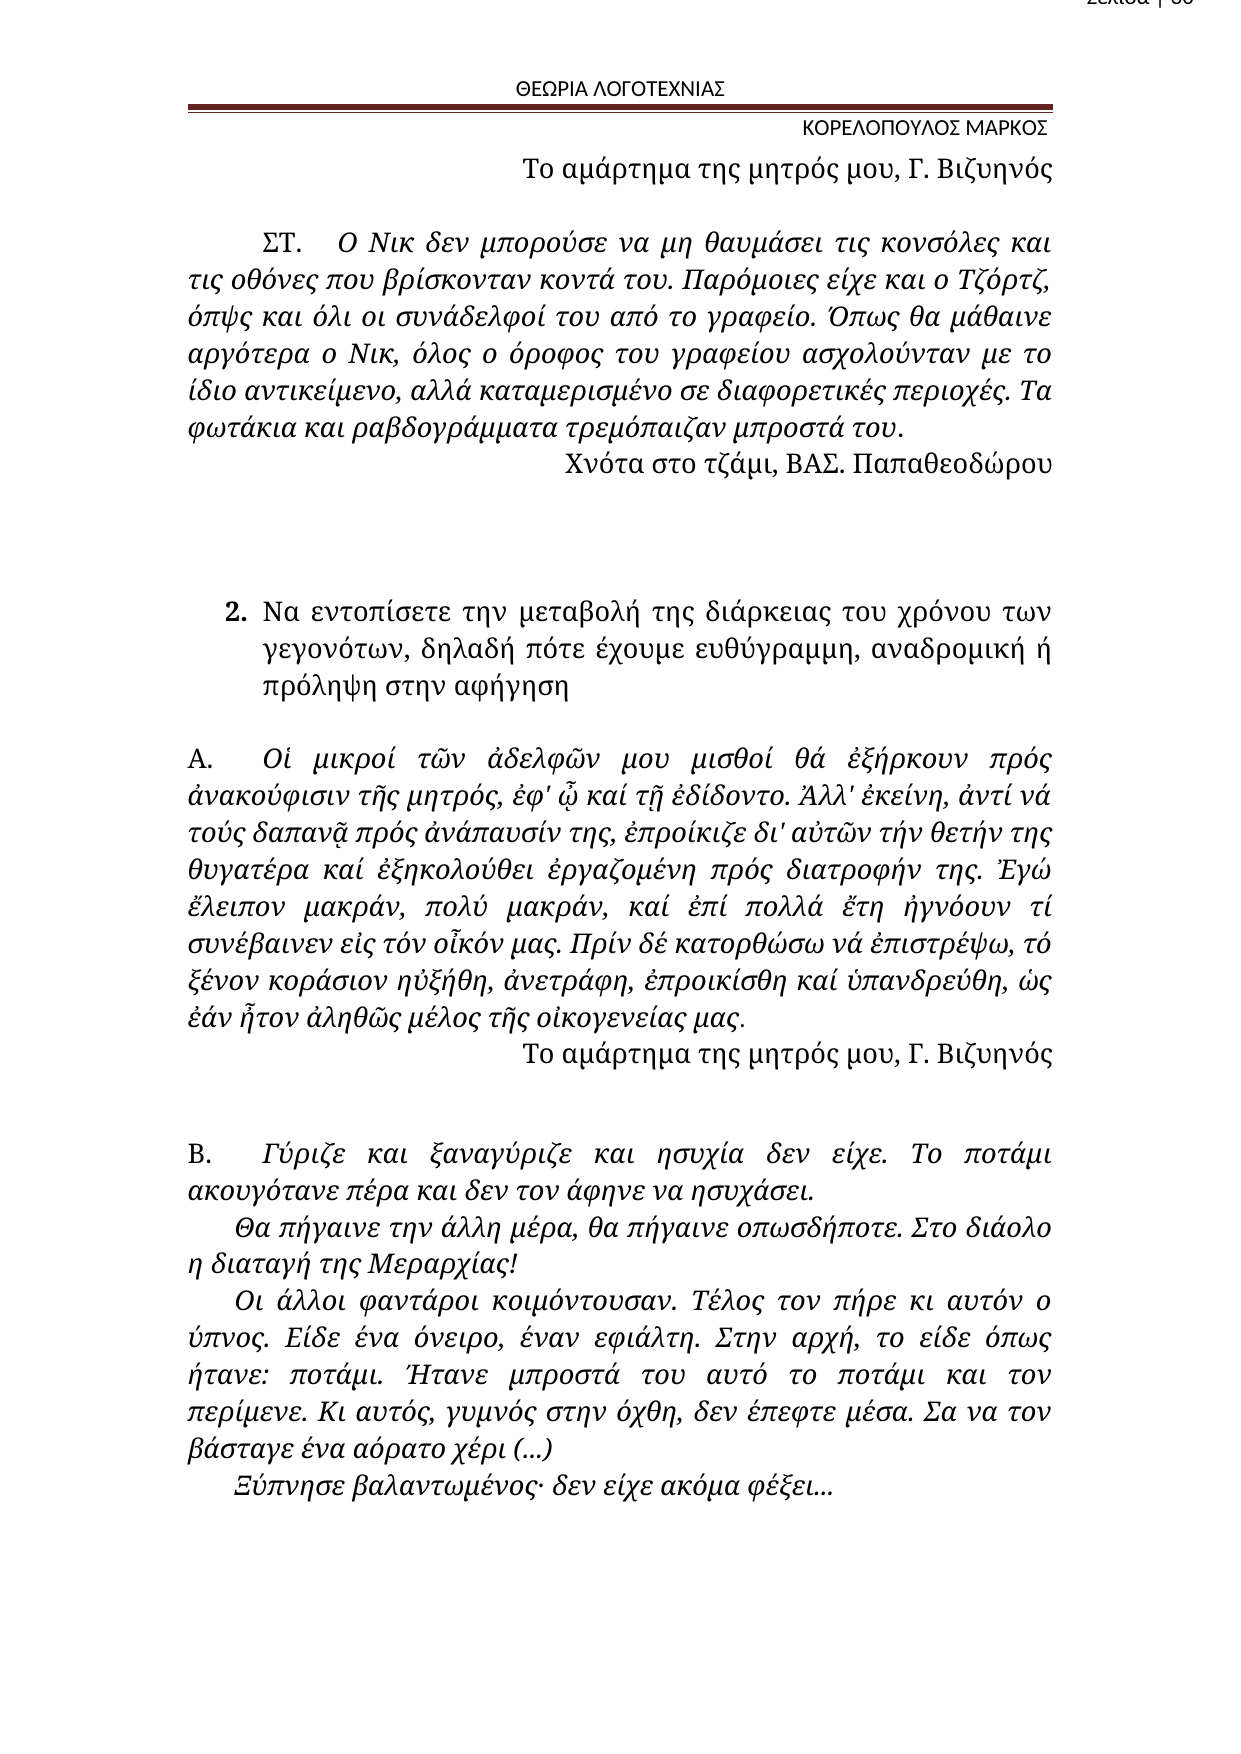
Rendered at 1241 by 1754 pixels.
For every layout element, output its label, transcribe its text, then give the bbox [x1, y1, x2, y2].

list ΣΤ. Ο Νικ δεν μπορούσε να μη θαυμάσει τις κονσόλες και τις οθόνες που βρίσκονταν κοντά του. Παρόμοιες είχε και ο Τζόρτζ, όπψς και όλι οι συνάδελφοί του από το γραφείο. Όπως θα μάθαινε αργότερα ο Νικ, όλος ο όροφος του γραφείου ασχολούνταν με το ίδιο αντικείμενο, αλλά καταμερισμένο σε διαφορετικές περιοχές. Τα φωτάκια και ραβδογράμματα τρεμόπαιζαν μπροστά του. [187, 224, 1053, 445]
list Χνότα στο τζάμι, ΒΑΣ. Παπαθεοδώρου [187, 445, 1053, 482]
list Το αμάρτημα της μητρός μου, Γ. Βιζυηνός [187, 150, 1053, 187]
text Οι άλλοι φαντάροι κοιμόντουσαν. Τέλος τον πήρε κι αυτόν ο ύπνος. Είδε ένα όνειρο, έναν εφιάλτη. Στην αρχή, το είδε όπως ήτανε: ποτάμι. Ήτανε μπροστά του αυτό το ποτάμι και τον περίμενε. Κι αυτός, γυμνός στην όχθη, δεν έπεφτε μέσα. Σα να τον βάσταγε ένα αόρατο χέρι (...) [187, 1282, 1053, 1466]
text Θα πήγαινε την άλλη μέρα, θα πήγαινε οπωσδήποτε. Στο διάολο η διαταγή της Μεραρχίας! [187, 1208, 1053, 1282]
list Να εντοπίσετε την μεταβολή της διάρκειας του χρόνου των γεγονότων, δηλαδή πότε έχουμε ευθύγραμμη, αναδρομική ή πρόληψη στην αφήγηση [225, 592, 1053, 703]
list Α. Οἱ μικροί τῶν ἀδελφῶν μου μισθοί θά ἐξήρκουν πρός ἀνακούφισιν τῆς μητρός, ἐφ' ᾦ καί τῇ ἐδίδοντο. Ἀλλ' ἐκείνη, ἀντί νά τούς δαπανᾷ πρός ἀνάπαυσίν της, ἐπροίκιζε δι' αὐτῶν τήν θετήν της θυγατέρα καί ἐξηκολούθει ἐργαζομένη πρός διατροφήν της. Ἐγώ ἔλειπον μακράν, πολύ μακράν, καί ἐπί πολλά ἔτη ἠγνόουν τί συνέβαινεν εἰς τόν οἶκόν μας. Πρίν δέ κατορθώσω νά ἐπιστρέψω, τό ξένον κοράσιον ηὐξήθη, ἀνετράφη, ἐπροικίσθη καί ὑπανδρεύθη, ὡς ἐάν ἦτον ἀληθῶς μέλος τῆς οἰκογενείας μας. [187, 740, 1053, 1035]
text Ξύπνησε βαλαντωμένος· δεν είχε ακόμα φέξει... [187, 1466, 1053, 1503]
text Β. Γύριζε και ξαναγύριζε και ησυχία δεν είχε. Το ποτάμι ακουγότανε πέρα και δεν τον άφηνε να ησυχάσει. [187, 1134, 1053, 1208]
list Το αμάρτημα της μητρός μου, Γ. Βιζυηνός [187, 1035, 1053, 1072]
